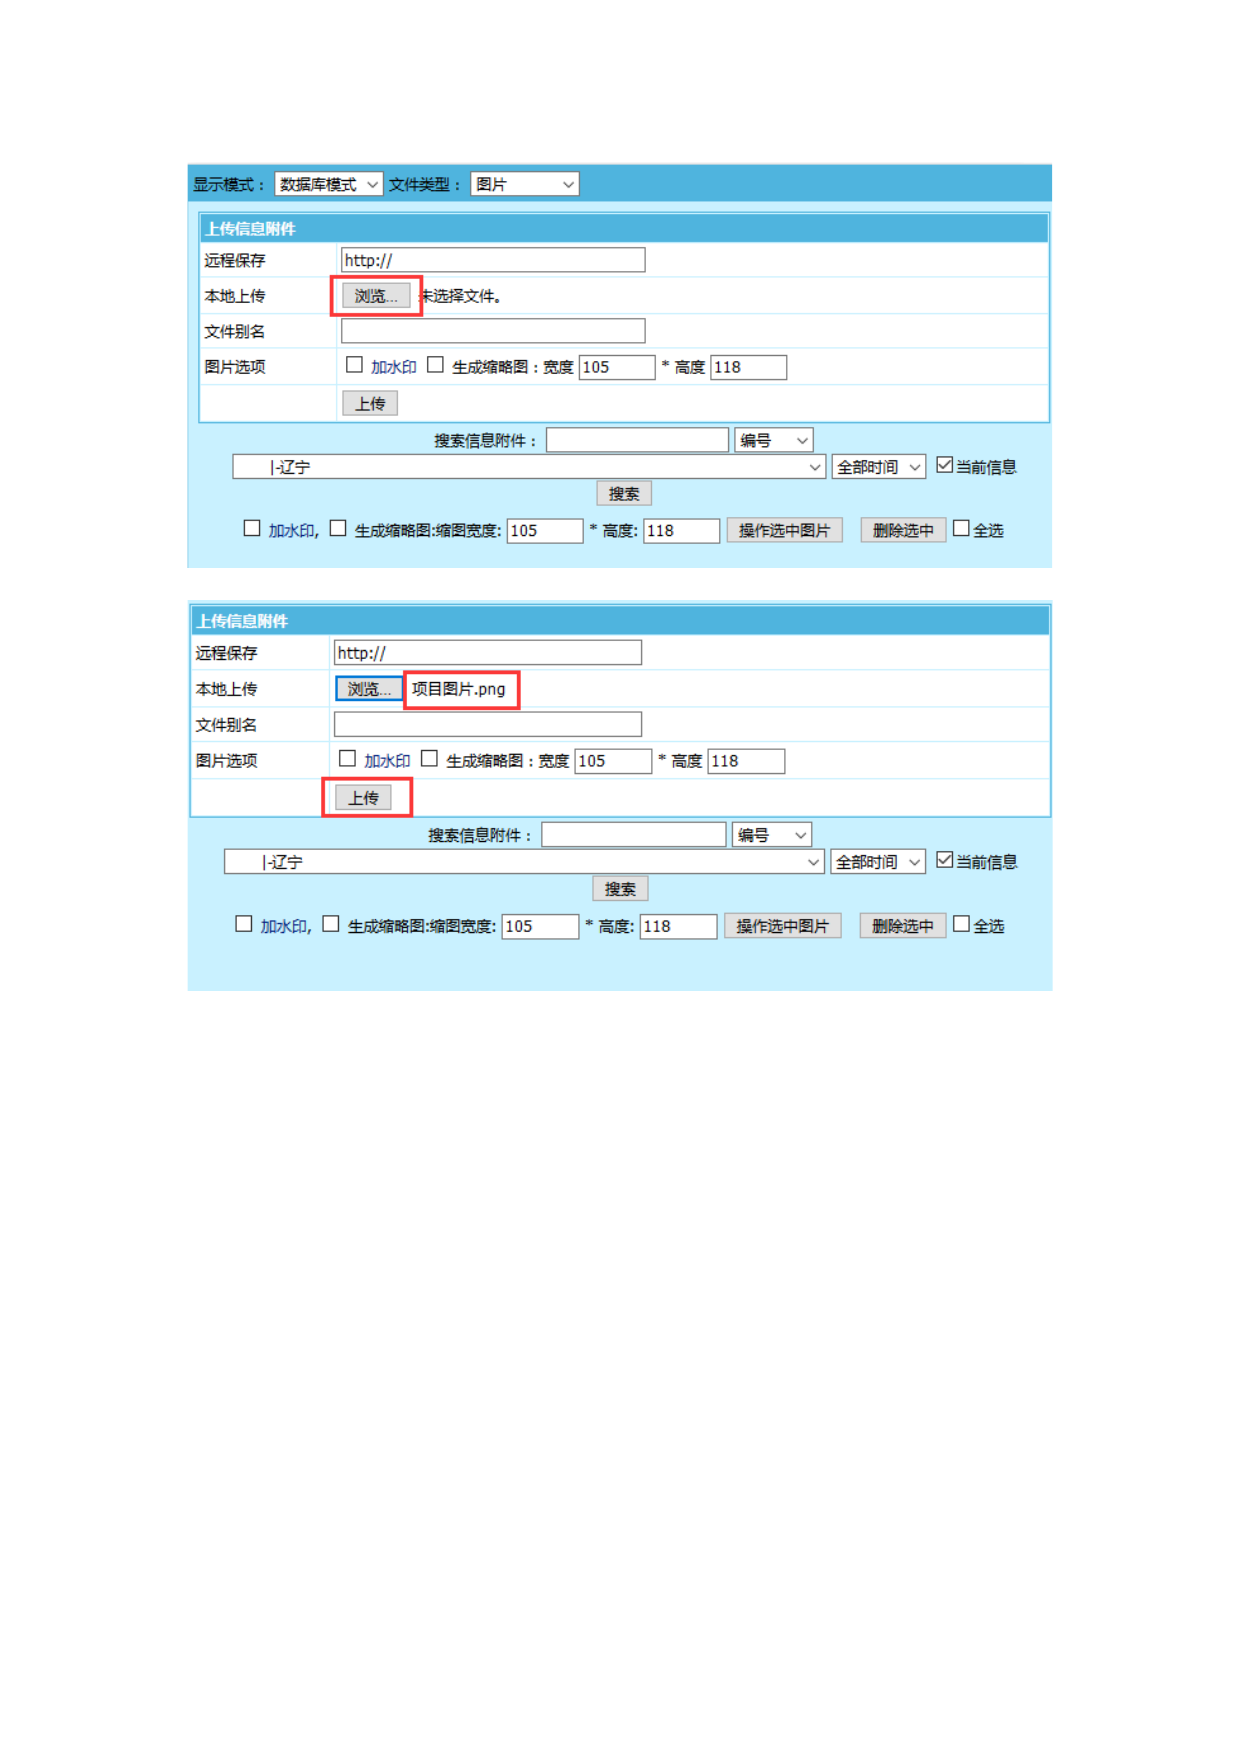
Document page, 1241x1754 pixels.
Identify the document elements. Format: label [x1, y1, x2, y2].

picture [187, 162, 1053, 568]
picture [187, 600, 1053, 991]
